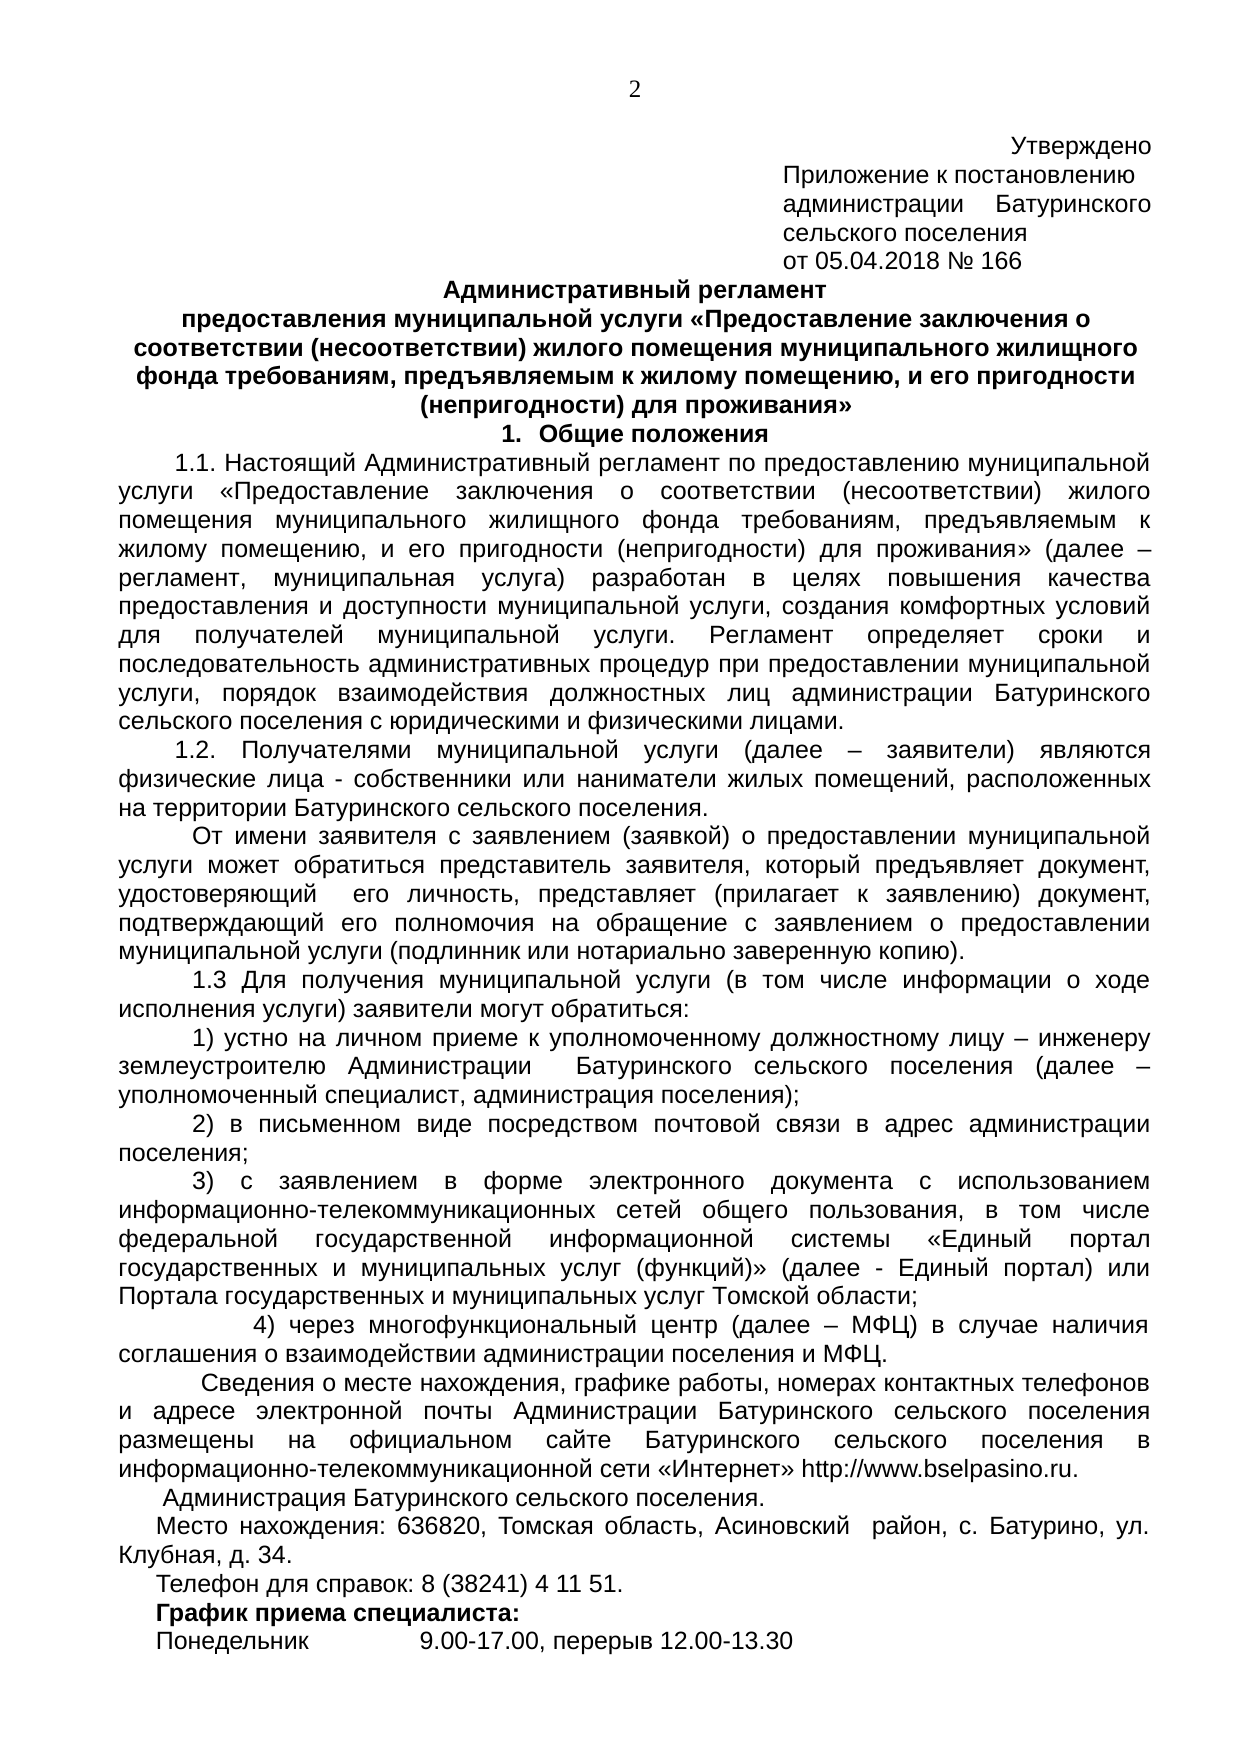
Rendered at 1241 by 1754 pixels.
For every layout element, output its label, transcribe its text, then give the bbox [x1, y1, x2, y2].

text 4) через многофункциональный центр (далее – МФЦ) в случае наличия соглашения о взаимодействии администрации поселения и МФЦ. [118, 1310, 1152, 1368]
text Телефон для справок: 8 (38241) 4 11 51. [118, 1569, 1152, 1598]
text Приложение к постановлению [783, 160, 1152, 189]
text График приема специалиста: [118, 1598, 1152, 1626]
text 1) устно на личном приеме к уполномоченному должностному лицу – инженеру землеустроителю Администрации Батуринского сельского поселения (далее – уполномоченный специалист, администрация поселения); [118, 1023, 1152, 1109]
text 1.3 Для получения муниципальной услуги (в том числе информации о ходе исполнения услуги) заявители могут обратиться: [118, 965, 1152, 1023]
text от 05.04.2018 № 166 [783, 246, 1152, 275]
text От имени заявителя с заявлением (заявкой) о предоставлении муниципальной услуги может обратиться представитель заявителя, который предъявляет документ, удостоверяющий его личность, представляет (прилагает к заявлению) документ, подтверждающий его полномочия на обращение с заявлением о предоставлении муниципальной услуги (подлинник или нотариально заверенную копию). [118, 821, 1152, 965]
text Понедельник 9.00-17.00, перерыв 12.00-13.30 [118, 1626, 1152, 1655]
text 2) в письменном виде посредством почтовой связи в адрес администрации поселения; [118, 1109, 1152, 1166]
text 1.2. Получателями муниципальной услуги (далее – заявители) являются физические лица - собственники или наниматели жилых помещений, расположенных на территории Батуринского сельского поселения. [118, 735, 1152, 821]
text Администрация Батуринского сельского поселения. [118, 1483, 1152, 1511]
text администрации Батуринского сельского поселения [783, 189, 1152, 246]
text 1. Общие положения [118, 419, 1152, 448]
text Административный регламент [118, 275, 1152, 304]
text 1.1. Настоящий Административный регламент по предоставлению муниципальной услуги «Предоставление заключения о соответствии (несоответствии) жилого помещения муниципального жилищного фонда требованиям, предъявляемым к жилому помещению, и его пригодности (непригодности) для проживания» (далее – регламент, муниципальная услуга) разработан в целях повышения качества предоставления и доступности муниципальной услуги, создания комфортных условий для получателей муниципальной услуги. Регламент определяет сроки и последовательность административных процедур при предоставлении муниципальной услуги, порядок взаимодействия должностных лиц администрации Батуринского сельского поселения с юридическими и физическими лицами. [118, 448, 1152, 735]
text 3) с заявлением в форме электронного документа с использованием информационно-телекоммуникационных сетей общего пользования, в том числе федеральной государственной информационной системы «Единый портал государственных и муниципальных услуг (функций)» (далее - Единый портал) или Портала государственных и муниципальных услуг Томской области; [118, 1166, 1152, 1310]
text Утверждено [118, 131, 1152, 160]
text Место нахождения: 636820, Томская область, Асиновский район, с. Батурино, ул. Клубная, д. 34. [118, 1511, 1152, 1569]
text предоставления муниципальной услуги «Предоставление заключения о соответствии (несоответствии) жилого помещения муниципального жилищного фонда требованиям, предъявляемым к жилому помещению, и его пригодности (непригодности) для проживания» [123, 304, 1149, 419]
text Сведения о месте нахождения, графике работы, номерах контактных телефонов и адресе электронной почты Администрации Батуринского сельского поселения размещены на официальном сайте Батуринского сельского поселения в информационно-телекоммуникационной сети «Интернет» http://www.bselpasino.ru. [118, 1368, 1152, 1483]
